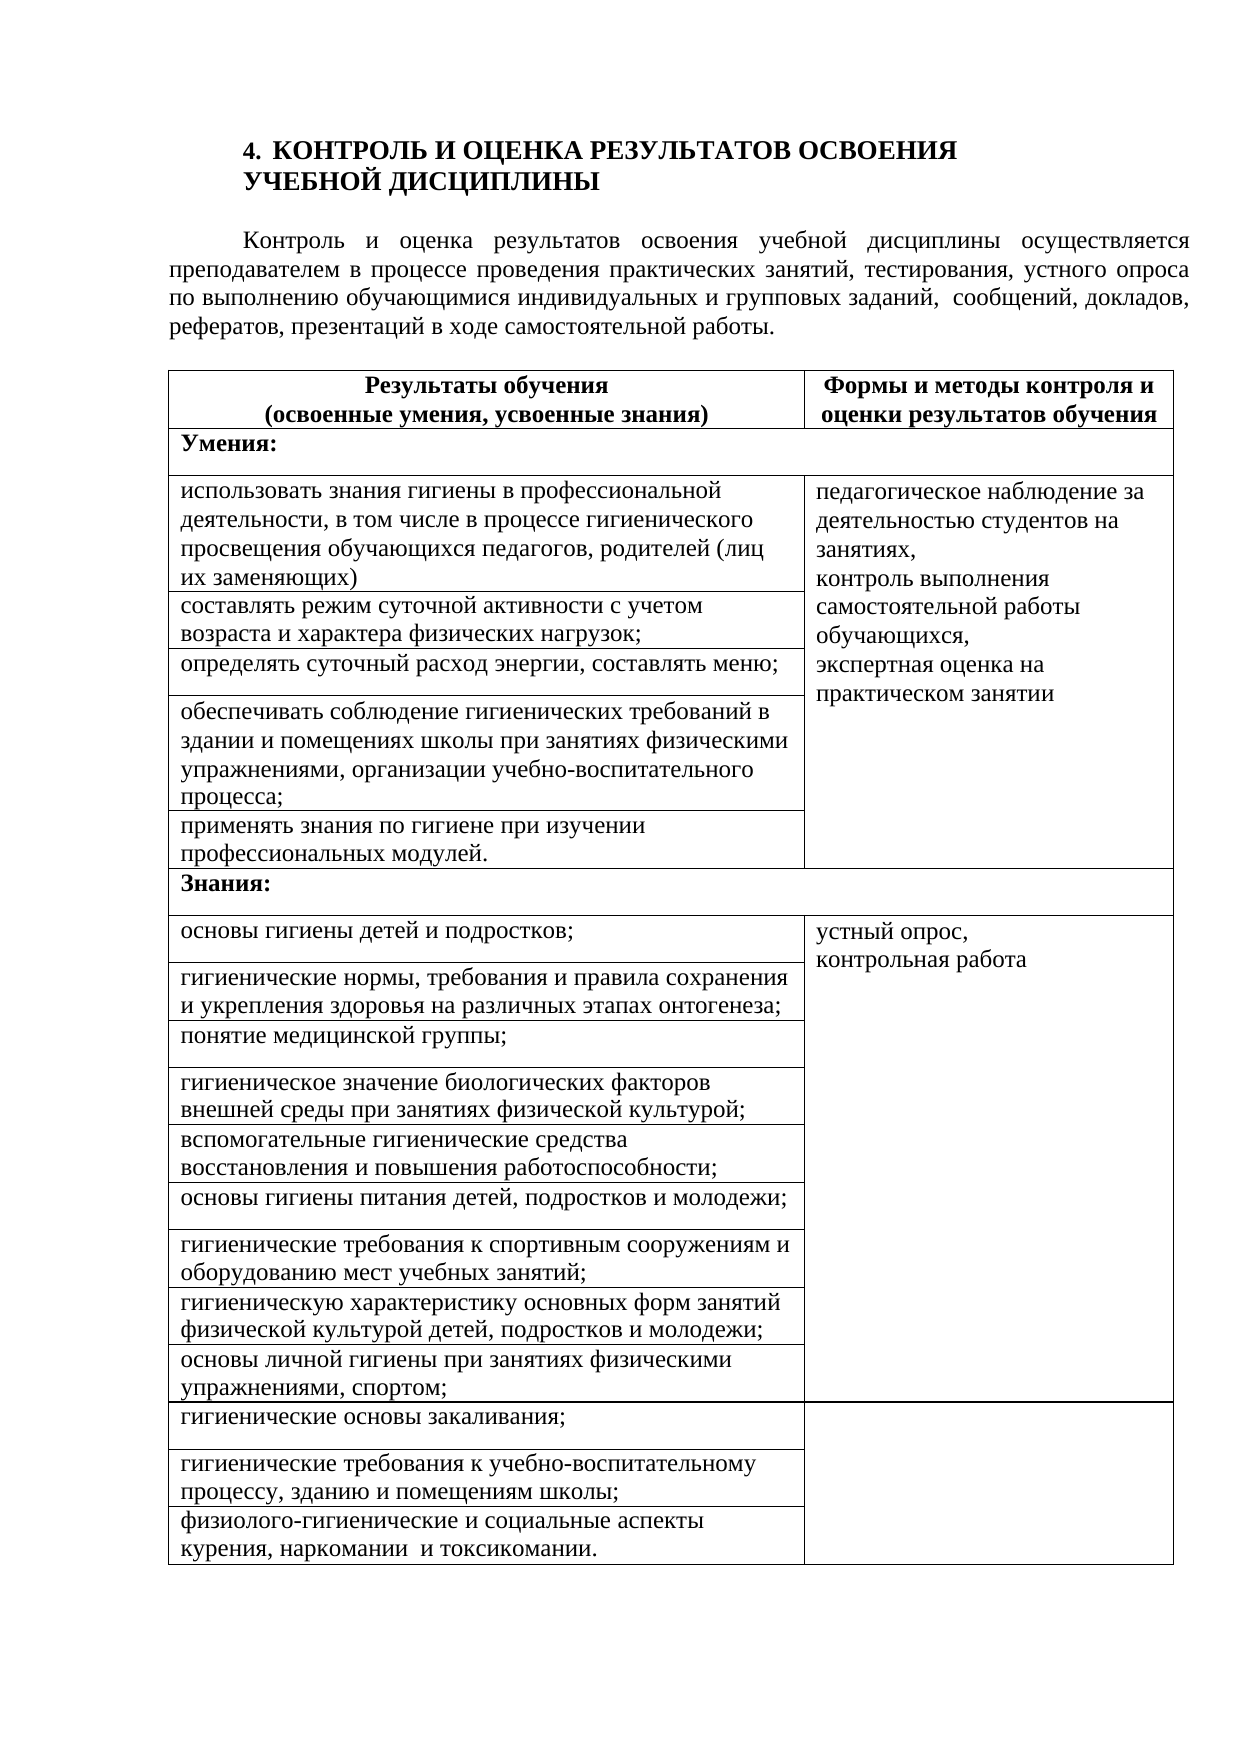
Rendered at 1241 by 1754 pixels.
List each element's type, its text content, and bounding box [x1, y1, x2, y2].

table_cell гигиенические требования к учебно-воспитательному процессу, зданию и помещениям школы; [169, 1450, 804, 1506]
table_cell составлять режим суточной активности с учетом возраста и характера физических нагрузок; [169, 592, 804, 648]
table_cell Умения: [169, 429, 1173, 475]
table_cell физиолого-гигиенические и социальные аспекты курения, наркомании и токсикомании. [169, 1507, 804, 1563]
subtitle КОНТРОЛЬ И ОЦЕНКА РЕЗУЛЬТАТОВ ОСВОЕНИЯ УЧЕБНОЙ ДИСЦИПЛИНЫ [243, 135, 1056, 197]
table_header Формы и методы контроля и оценки результатов обучения [805, 371, 1173, 428]
table_cell Знания: [169, 869, 1173, 915]
table_cell [805, 1403, 1173, 1563]
table_cell определять суточный расход энергии, составлять меню; [169, 649, 804, 695]
table_cell использовать знания гигиены в профессиональной деятельности, в том числе в процессе гигиенического просвещения обучающихся педагогов, родителей (лиц их заменяющих) [169, 476, 804, 591]
table_cell основы гигиены питания детей, подростков и молодежи; [169, 1183, 804, 1229]
table_cell гигиеническое значение биологических факторов внешней среды при занятиях физической культурой; [169, 1068, 804, 1124]
table_header Результаты обучения (освоенные умения, усвоенные знания) [169, 371, 804, 428]
text Контроль и оценка результатов освоения учебной дисциплины осуществляется преподавателем в процессе проведения практических занятий, тестирования, устного опроса по выполнению обучающимися индивидуальных и групповых заданий, сообщений, докладов, рефератов, презентаций в ходе самостоятельной работы. [169, 225, 1190, 340]
table_cell гигиеническую характеристику основных форм занятий физической культурой детей, подростков и молодежи; [169, 1288, 804, 1344]
table_cell основы личной гигиены при занятиях физическими упражнениями, спортом; [169, 1345, 804, 1401]
table_cell педагогическое наблюдение за деятельностью студентов на занятиях, контроль выполнения самостоятельной работы обучающихся, экспертная оценка на практическом занятии [805, 476, 1173, 868]
table_cell понятие медицинской группы; [169, 1021, 804, 1067]
table_cell гигиенические нормы, требования и правила сохранения и укрепления здоровья на различных этапах онтогенеза; [169, 963, 804, 1020]
table_cell устный опрос, контрольная работа [805, 916, 1173, 1401]
table_cell обеспечивать соблюдение гигиенических требований в здании и помещениях школы при занятиях физическими упражнениями, организации учебно-воспитательного процесса; [169, 696, 804, 810]
table_cell гигиенические основы закаливания; [169, 1403, 804, 1448]
table_cell применять знания по гигиене при изучении профессиональных модулей. [169, 811, 804, 868]
table_cell основы гигиены детей и подростков; [169, 916, 804, 962]
table_cell вспомогательные гигиенические средства восстановления и повышения работоспособности; [169, 1125, 804, 1182]
table_cell гигиенические требования к спортивным сооружениям и оборудованию мест учебных занятий; [169, 1230, 804, 1287]
